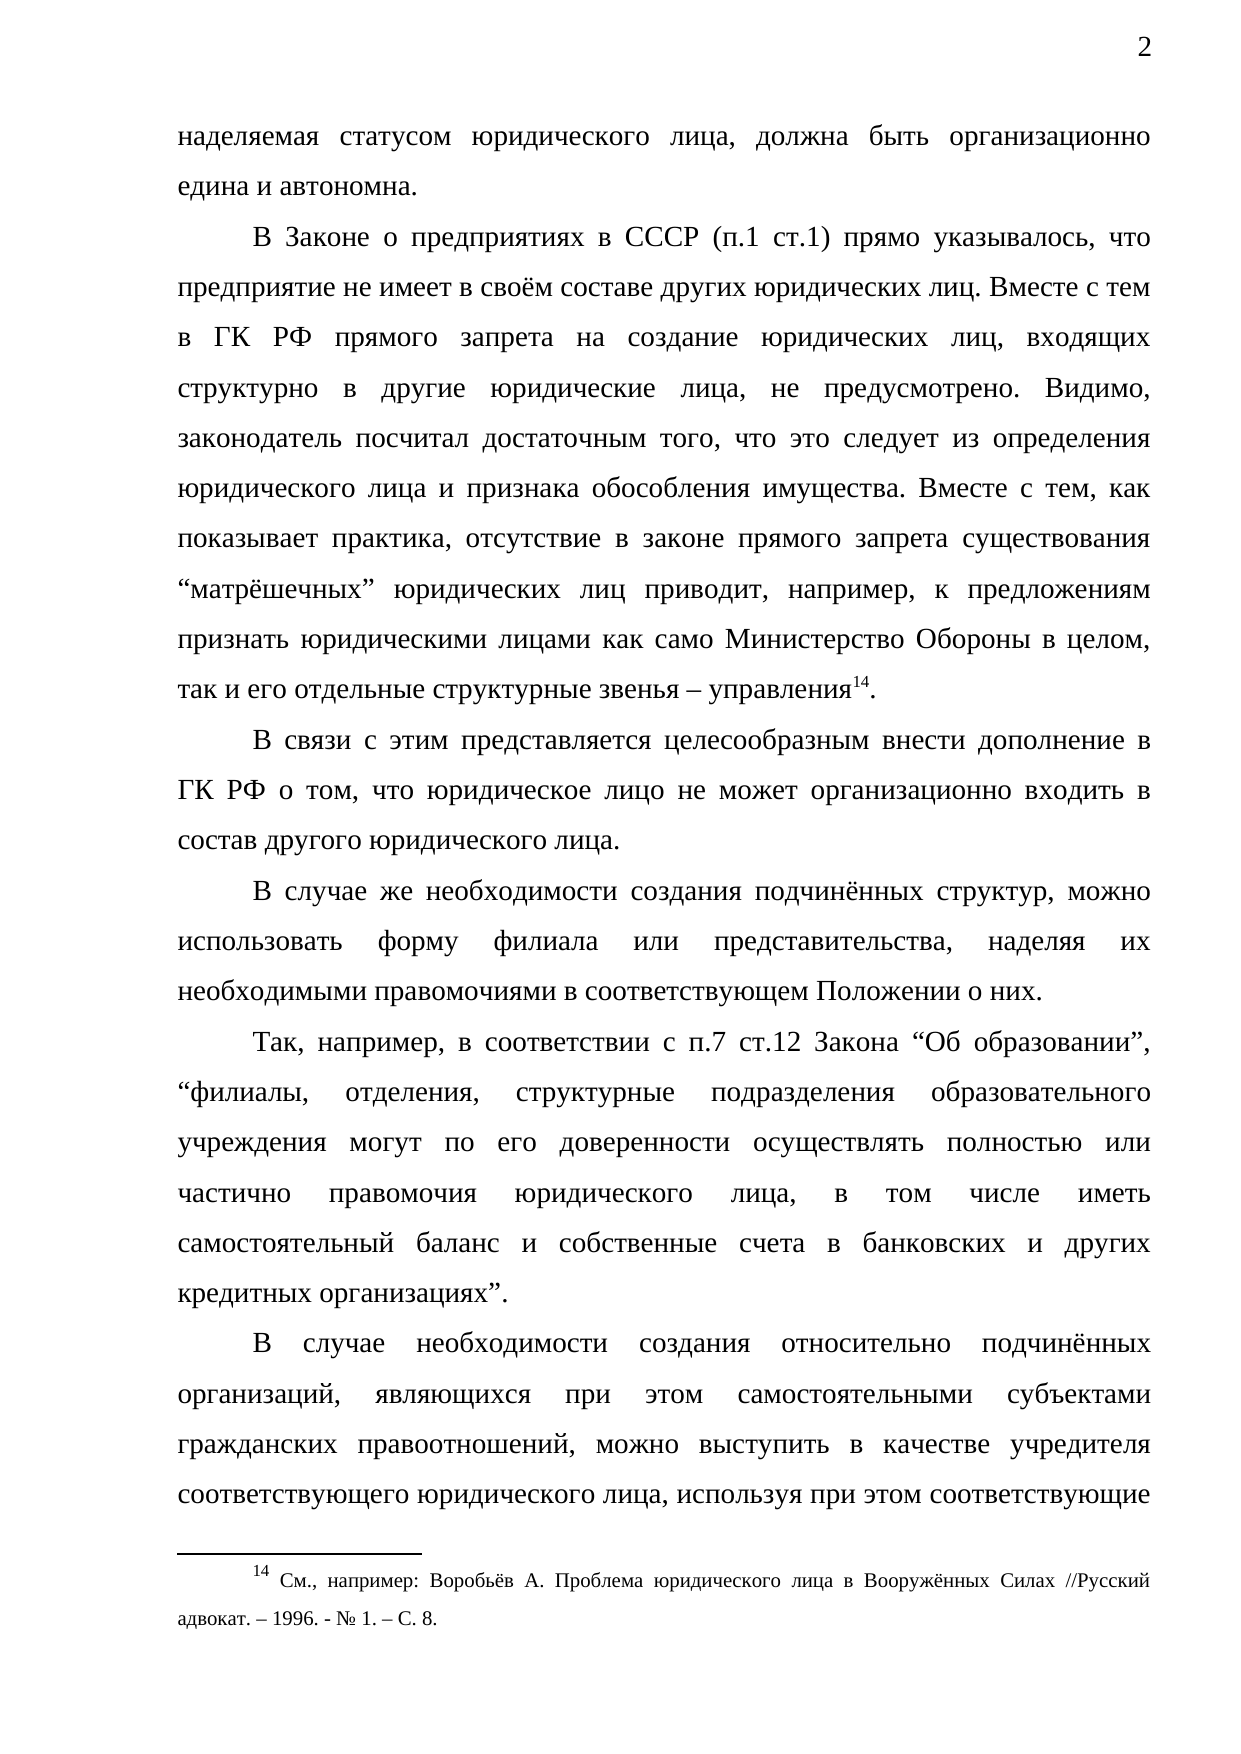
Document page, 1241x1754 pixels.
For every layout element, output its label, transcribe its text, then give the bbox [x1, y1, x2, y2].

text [177, 1326, 1152, 1510]
text В связи с этим представляется целесообразным внести дополнение в ГК РФ о том, что юридическое лицо не может организационно входить в состав другого юридического лица. [177, 722, 1152, 856]
text В Законе о предприятиях в СССР (п.1 ст.1) прямо указывалось, что предприятие не имеет в своём составе других юридических лиц. Вместе с тем в ГК РФ прямого запрета на создание юридических лиц, входящих структурно в другие юридические лица, не предусмотрено. Видимо, законодатель посчитал достаточным того, что это следует из определения юридического лица и признака обособления имущества. Вместе с тем, как показывает практика, отсутствие в законе прямого запрета существования “матрёшечных” юридических лиц приводит, например, к предложениям признать юридическими лицами как само Министерство Обороны в целом, так и его отдельные структурные звенья – управления. [177, 219, 1152, 705]
text В случае же необходимости создания подчинённых структур, можно использовать форму филиала или представительства, наделяя их необходимыми правомочиями в соответствующем Положении о них. [177, 873, 1152, 1007]
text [177, 118, 1152, 202]
text Так, например, в соответствии с п.7 ст.12 Закона “Об образовании”, “филиалы, отделения, структурные подразделения образовательного учреждения могут по его доверенности осуществлять полностью или частично правомочия юридического лица, в том числе иметь самостоятельный баланс и собственные счета в банковских и других кредитных организациях”. [177, 1024, 1152, 1309]
